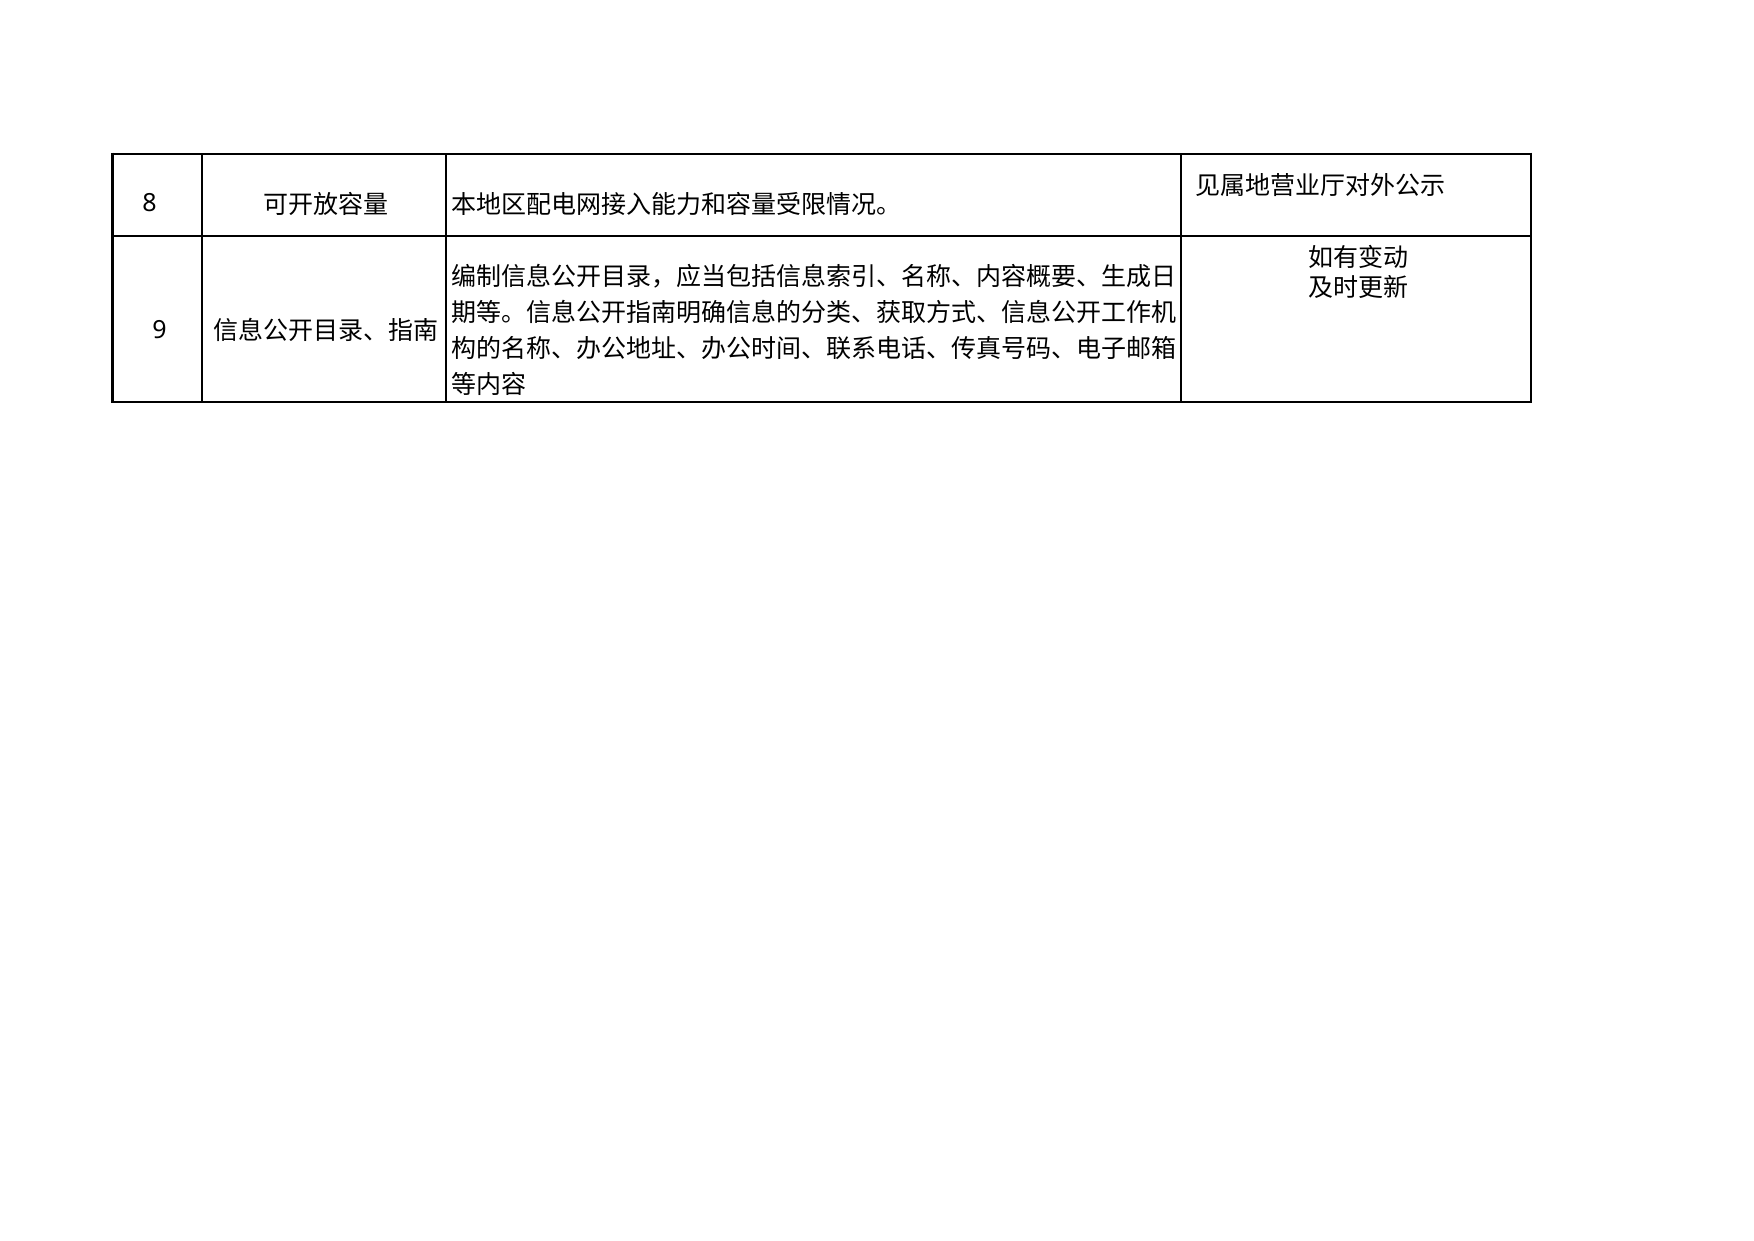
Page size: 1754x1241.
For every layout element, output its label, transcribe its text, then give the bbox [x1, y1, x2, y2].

table_cell 信息公开目录、指南 [203, 237, 445, 401]
table_header 本地区配电网接入能力和容量受限情况。 [447, 155, 1180, 234]
table_header 可开放容量 [203, 155, 445, 234]
table_header 8 [114, 155, 201, 234]
table_cell 如有变动及时更新 [1182, 237, 1530, 401]
table_cell 编制信息公开目录，应当包括信息索引、名称、内容概要、生成日期等。信息公开指南明确信息的分类、获取方式、信息公开工作机构的名称、办公地址、办公时间、联系电话、传真号码、电子邮箱等内容 [447, 237, 1180, 401]
table_cell 9 [114, 237, 201, 401]
table_header 见属地营业厅对外公示 [1182, 155, 1530, 234]
